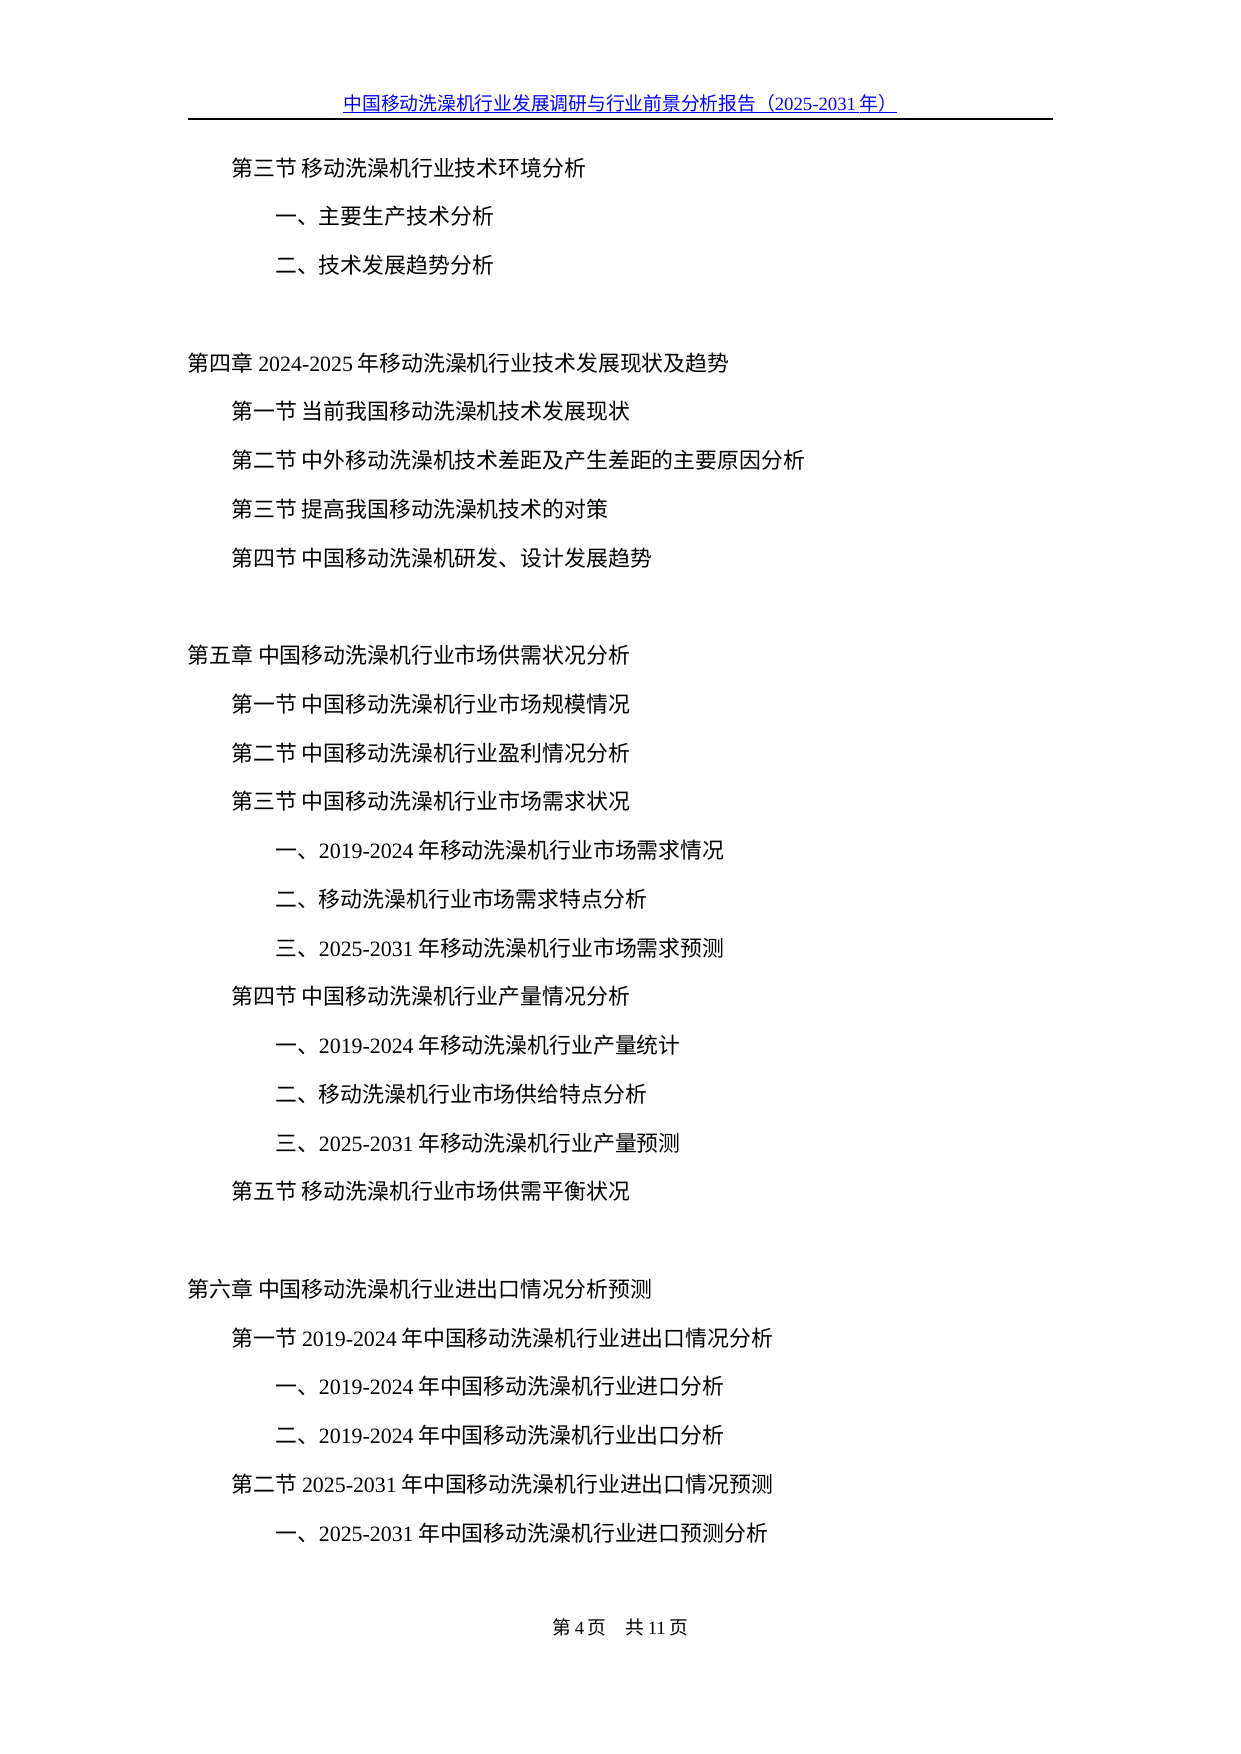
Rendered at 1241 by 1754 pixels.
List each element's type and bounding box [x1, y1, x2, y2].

text [187, 150, 1053, 1548]
